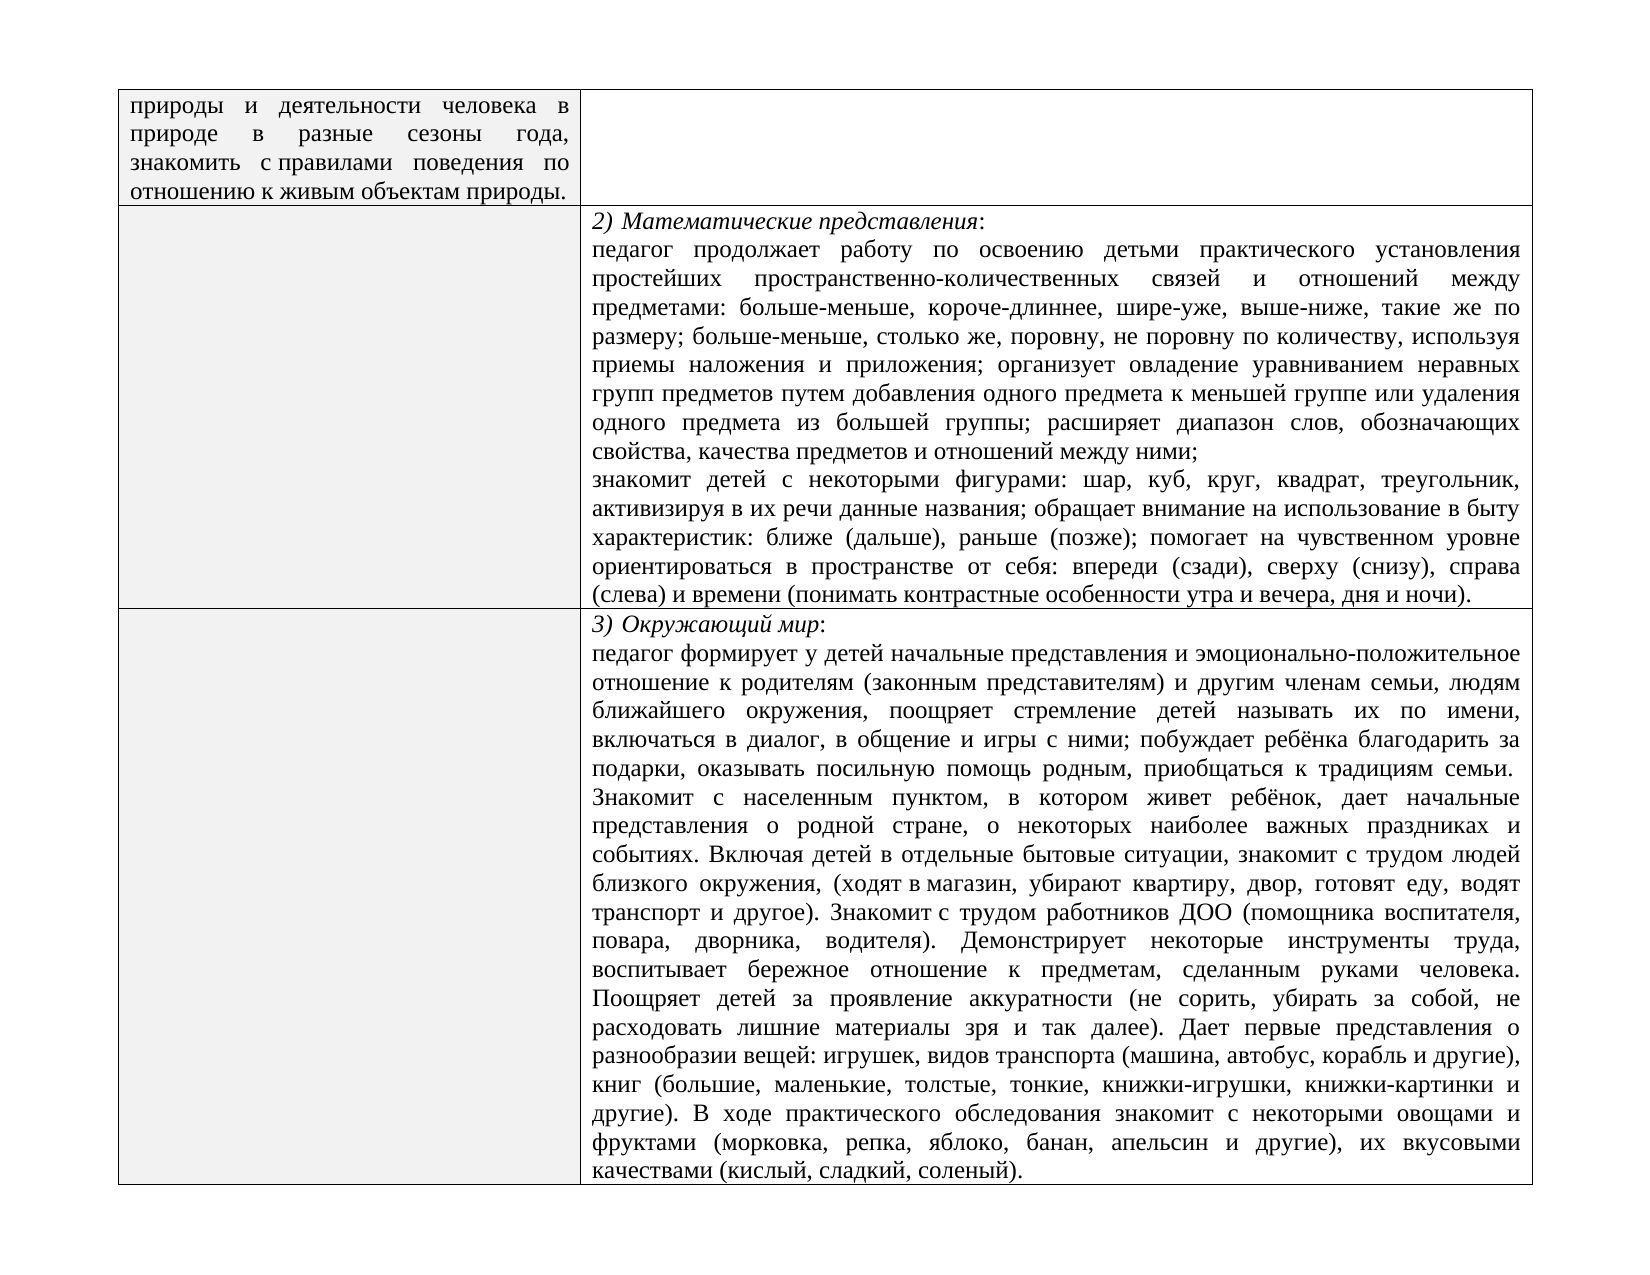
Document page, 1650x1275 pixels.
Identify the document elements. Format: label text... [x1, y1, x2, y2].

table_cell 2) Математические представления: педагог продолжает работу по освоению детьми практического установления простейших пространственно-количественных связей и отношений между предметами: больше-меньше, короче-длиннее, шире-уже, выше-ниже, такие же по размеру; больше-меньше, столько же, поровну, не поровну по количеству, используя приемы наложения и приложения; организует овладение уравниванием неравных групп предметов путем добавления одного предмета к меньшей группе или удаления одного предмета из большей группы; расширяет диапазон слов, обозначающих свойства, качества предметов и отношений между ними; знакомит детей с некоторыми фигурами: шар, куб, круг, квадрат, треугольник, активизируя в их речи данные названия; обращает внимание на использование в быту характеристик: ближе (дальше), раньше (позже); помогает на чувственном уровне ориентироваться в пространстве от себя: впереди (сзади), сверху (снизу), справа (слева) и времени (понимать контрастные особенности утра и вечера, дня и ночи). [581, 206, 1532, 608]
table_cell 3) Окружающий мир: педагог формирует у детей начальные представления и эмоционально-положительное отношение к родителям (законным представителям) и другим членам семьи, людям ближайшего окружения, поощряет стремление детей называть их по имени, включаться в диалог, в общение и игры с ними; побуждает ребёнка благодарить за подарки, оказывать посильную помощь родным, приобщаться к традициям семьи. Знакомит с населенным пунктом, в котором живет ребёнок, дает начальные представления о родной стране, о некоторых наиболее важных праздниках и событиях. Включая детей в отдельные бытовые ситуации, знакомит с трудом людей близкого окружения, (ходят в магазин, убирают квартиру, двор, готовят еду, водят транспорт и другое). Знакомит с трудом работников ДОО (помощника воспитателя, повара, дворника, водителя). Демонстрирует некоторые инструменты труда, воспитывает бережное отношение к предметам, сделанным руками человека. Поощряет детей за проявление аккуратности (не сорить, убирать за собой, не расходовать лишние материалы зря и так далее). Дает первые представления о разнообразии вещей: игрушек, видов транспорта (машина, автобус, корабль и другие), книг (большие, маленькие, толстые, тонкие, книжки-игрушки, книжки-картинки и другие). В ходе практического обследования знакомит с некоторыми овощами и фруктами (морковка, репка, яблоко, банан, апельсин и другие), их вкусовыми качествами (кислый, сладкий, соленый). [581, 609, 1532, 1184]
table_cell [119, 206, 580, 608]
table_cell [119, 609, 580, 1184]
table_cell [581, 90, 1532, 205]
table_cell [119, 90, 580, 205]
